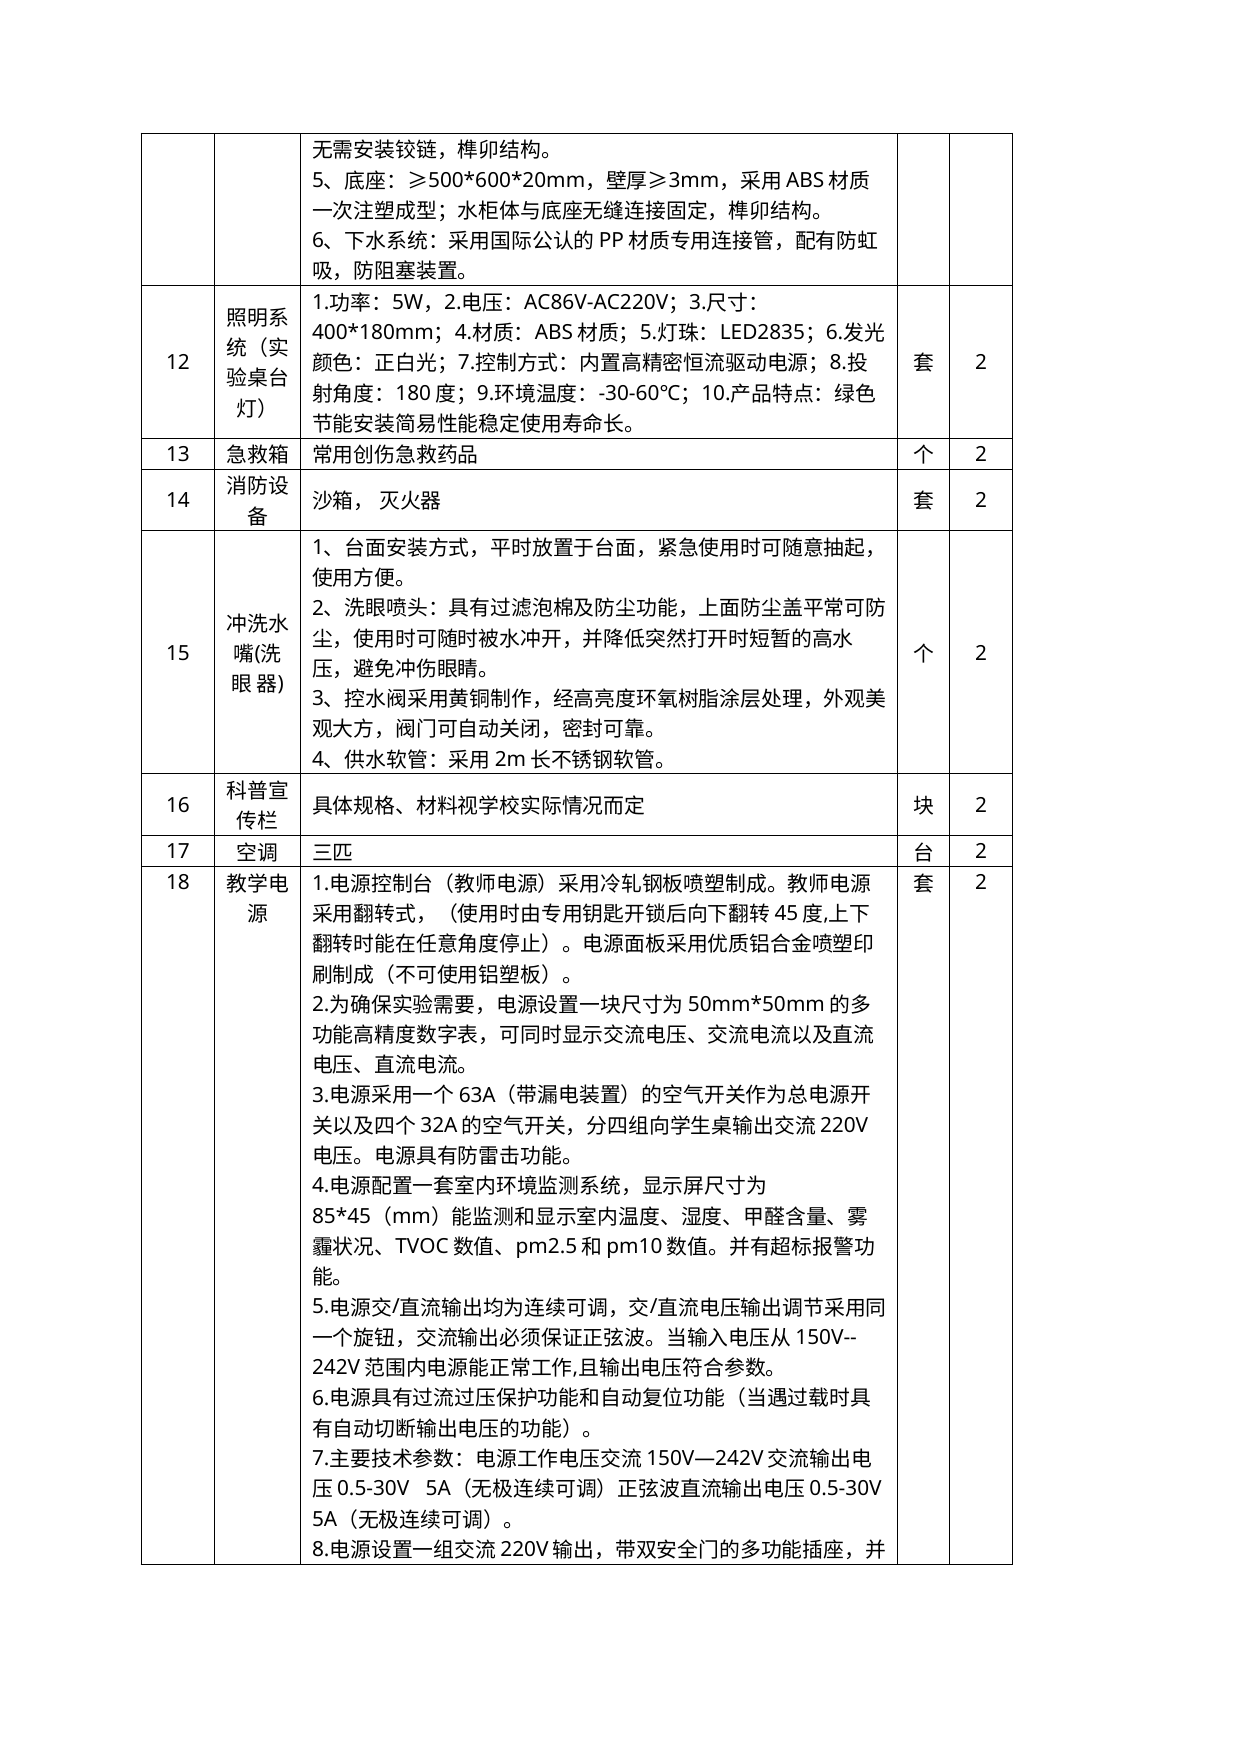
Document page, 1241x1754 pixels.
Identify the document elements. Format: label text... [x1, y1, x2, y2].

table_cell 2 [950, 531, 1012, 773]
table_cell 消防设备 [215, 470, 300, 530]
table_cell 教学电源 [215, 867, 300, 1563]
table_cell 30 [950, 134, 1012, 285]
table_cell 2 [950, 439, 1012, 469]
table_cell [301, 867, 897, 1563]
table_cell 照明系统（实验桌台灯） [215, 286, 300, 437]
table_cell 15 [142, 531, 214, 773]
table_cell 套 [898, 286, 949, 437]
table_cell 1、台面安装方式，平时放置于台面，紧急使用时可随意抽起，使用方便。 2、洗眼喷头：具有过滤泡棉及防尘功能，上面防尘盖平常可防尘，使用时可随时被水冲开，并降低突然打开时短暂的高水压，避免冲伤眼睛。 3、控水阀采用黄铜制作，经高亮度环氧树脂涂层处理，外观美观大方，阀门可自动关闭，密封可靠。 4、供水软管：采用2m长不锈钢软管。 [301, 531, 897, 773]
table_cell 17 [142, 836, 214, 866]
table_cell 2 [950, 286, 1012, 437]
table_cell 常用创伤急救药品 [301, 439, 897, 469]
table_cell 2 [950, 774, 1012, 835]
table_cell 空调 [215, 836, 300, 866]
table_cell 个 [898, 531, 949, 773]
table_cell 套 [898, 867, 949, 1563]
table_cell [301, 134, 897, 285]
table_cell 个 [898, 439, 949, 469]
table_cell 套 [898, 470, 949, 530]
table_cell 个 [898, 134, 949, 285]
table_cell 水槽 [215, 134, 300, 285]
table_cell 沙箱， 灭火器 [301, 470, 897, 530]
table_cell 急救箱 [215, 439, 300, 469]
table_cell 2 [950, 470, 1012, 530]
table_cell 2 [950, 836, 1012, 866]
table_cell 18 [142, 867, 214, 1563]
table_cell 具体规格、材料视学校实际情况而定 [301, 774, 897, 835]
table_cell 14 [142, 470, 214, 530]
table_cell 12 [142, 286, 214, 437]
table_cell 2 [950, 867, 1012, 1563]
table_cell 台 [898, 836, 949, 866]
table_cell 11 [142, 134, 214, 285]
table_cell 冲洗水嘴(洗眼 器) [215, 531, 300, 773]
table_cell 科普宣传栏 [215, 774, 300, 835]
table_cell 13 [142, 439, 214, 469]
table_cell 三匹 [301, 836, 897, 866]
table_cell 1.功率：5W，2.电压：AC86V-AC220V；3.尺寸：400*180mm；4.材质：ABS材质；5.灯珠：LED2835；6.发光颜色：正白光；7.控制方式：内置高精密恒流驱动电源；8.投射角度：180度；9.环境温度：-30-60℃；10.产品特点：绿色节能安装简易性能稳定使用寿命长。 [301, 286, 897, 437]
table_cell 16 [142, 774, 214, 835]
table_cell 块 [898, 774, 949, 835]
